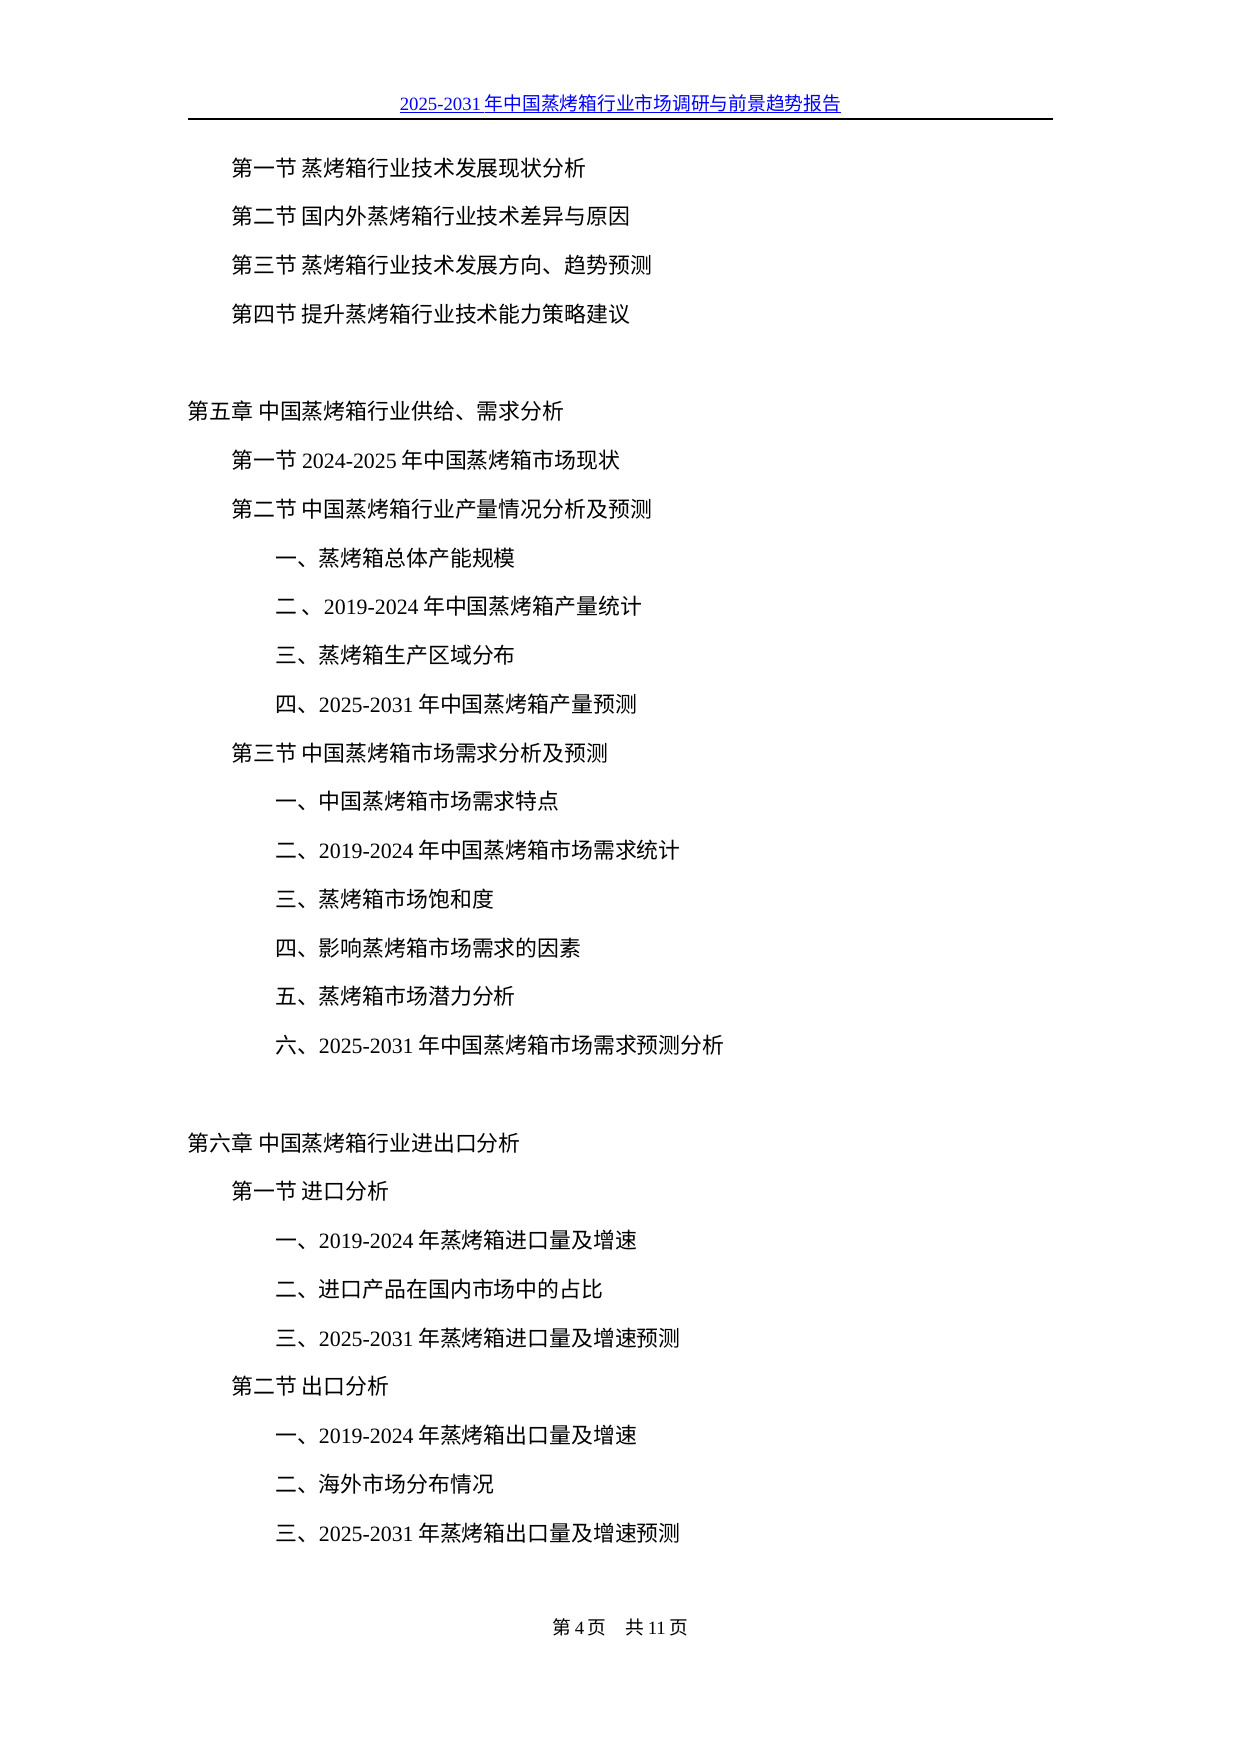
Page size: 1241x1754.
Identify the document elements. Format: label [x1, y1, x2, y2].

text [187, 150, 1053, 1548]
